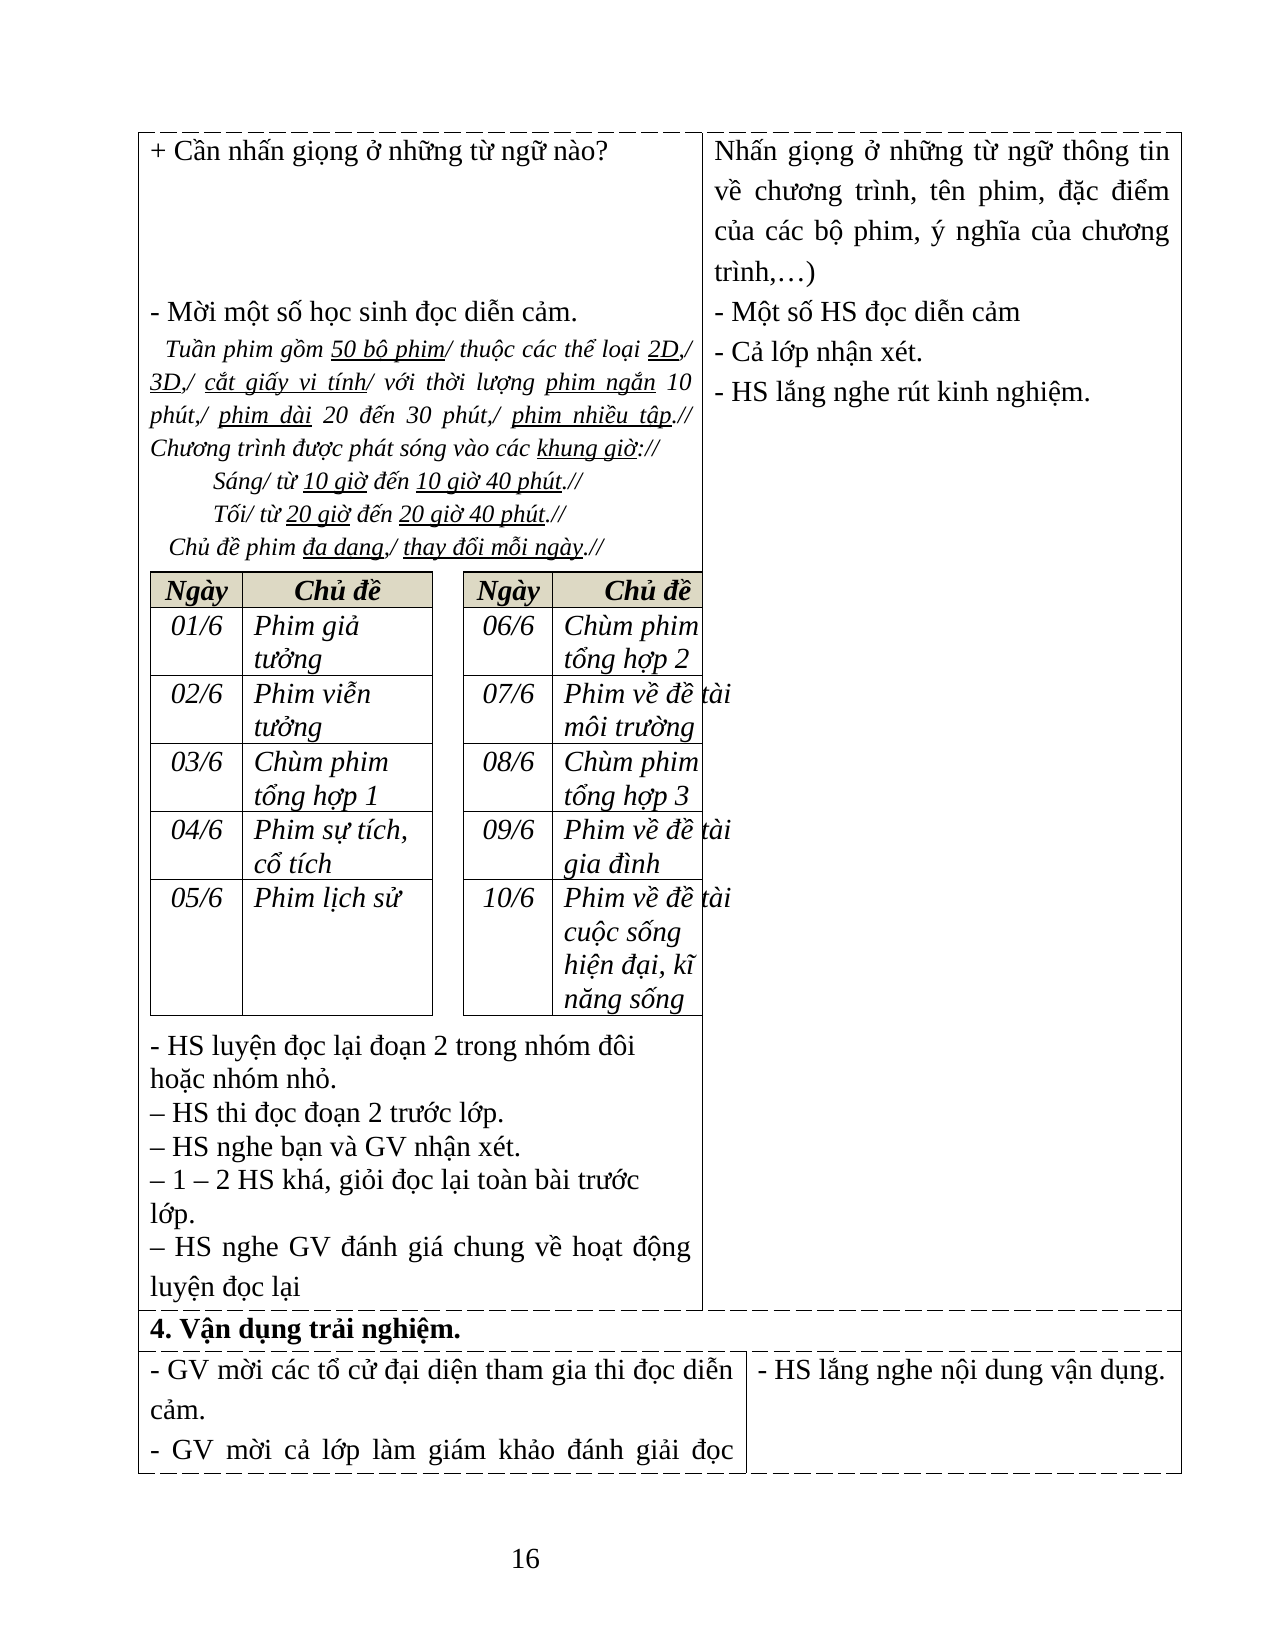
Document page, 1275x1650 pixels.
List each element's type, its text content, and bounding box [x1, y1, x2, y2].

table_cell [703, 132, 1181, 1310]
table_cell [139, 1351, 746, 1473]
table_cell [139, 132, 703, 1310]
table_cell 4. Vận dụng trải nghiệm. [139, 1310, 1181, 1351]
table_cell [747, 1351, 1181, 1473]
